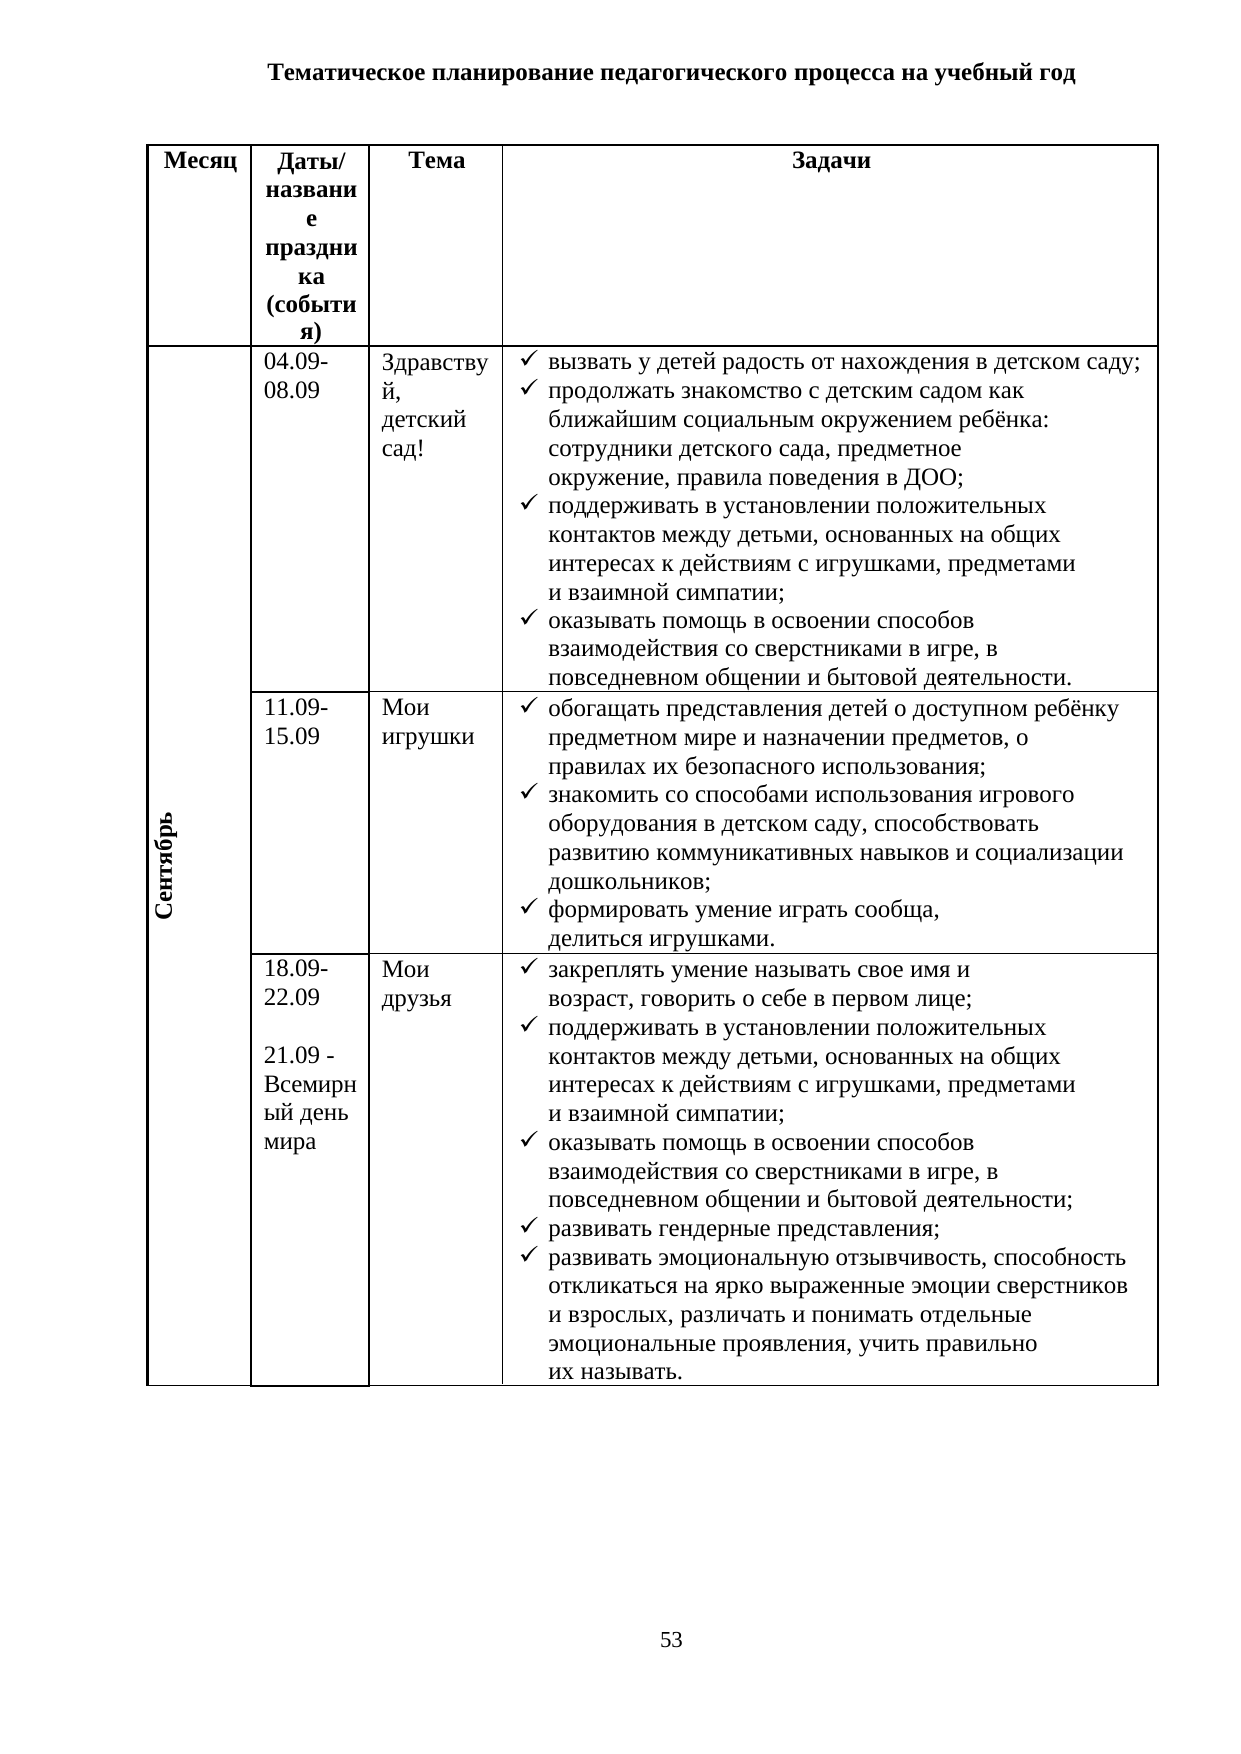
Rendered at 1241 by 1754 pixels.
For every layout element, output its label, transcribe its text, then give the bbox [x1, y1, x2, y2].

table_header Месяц [149, 146, 250, 345]
table_cell 18.09- 22.09 21.09 - Всемирн ый день мира [252, 955, 368, 1385]
table_header Даты/ названи е праздни ка (событи я) [252, 146, 368, 345]
table_cell закреплять умение называть свое имя и возраст, говорить о себе в первом лице; поддерживать в установлении положительных контактов между детьми, основанных на общих интересах к действиям с игрушками, предметами и взаимной симпатии; оказывать помощь в освоении способов взаимодействия со сверстниками в игре, в повседневном общении и бытовой деятельности; развивать гендерные представления; развивать эмоциональную отзывчивость, способность откликаться на ярко выраженные эмоции сверстников и взрослых, различать и понимать отдельные эмоциональные проявления, учить правильно их называть. [502, 954, 1157, 1385]
table_header Тема [370, 146, 502, 345]
table_cell вызвать у детей радость от нахождения в детском саду; продолжать знакомство с детским садом как ближайшим социальным окружением ребёнка: сотрудники детского сада, предметное окружение, правила поведения в ДОО; поддерживать в установлении положительных контактов между детьми, основанных на общих интересах к действиям с игрушками, предметами и взаимной симпатии; оказывать помощь в освоении способов взаимодействия со сверстниками в игре, в повседневном общении и бытовой деятельности. [503, 347, 1157, 691]
table_cell обогащать представления детей о доступном ребёнку предметном мире и назначении предметов, о правилах их безопасного использования; знакомить со способами использования игрового оборудования в детском саду, способствовать развитию коммуникативных навыков и социализации дошкольников; формировать умение играть сообща, делиться игрушками. [503, 692, 1157, 952]
table_cell 11.09- 15.09 [252, 693, 368, 952]
table_cell Мои игрушки [370, 692, 502, 952]
table_cell Мои друзья [370, 954, 502, 1385]
table_cell Сентябрь [149, 347, 250, 1385]
table_cell 04.09- 08.09 [252, 347, 368, 691]
table_header Задачи [503, 146, 1157, 345]
subtitle Тематическое планирование педагогического процесса на учебный год [267, 57, 1240, 85]
table_cell Здравству й, детский сад! [370, 347, 502, 691]
